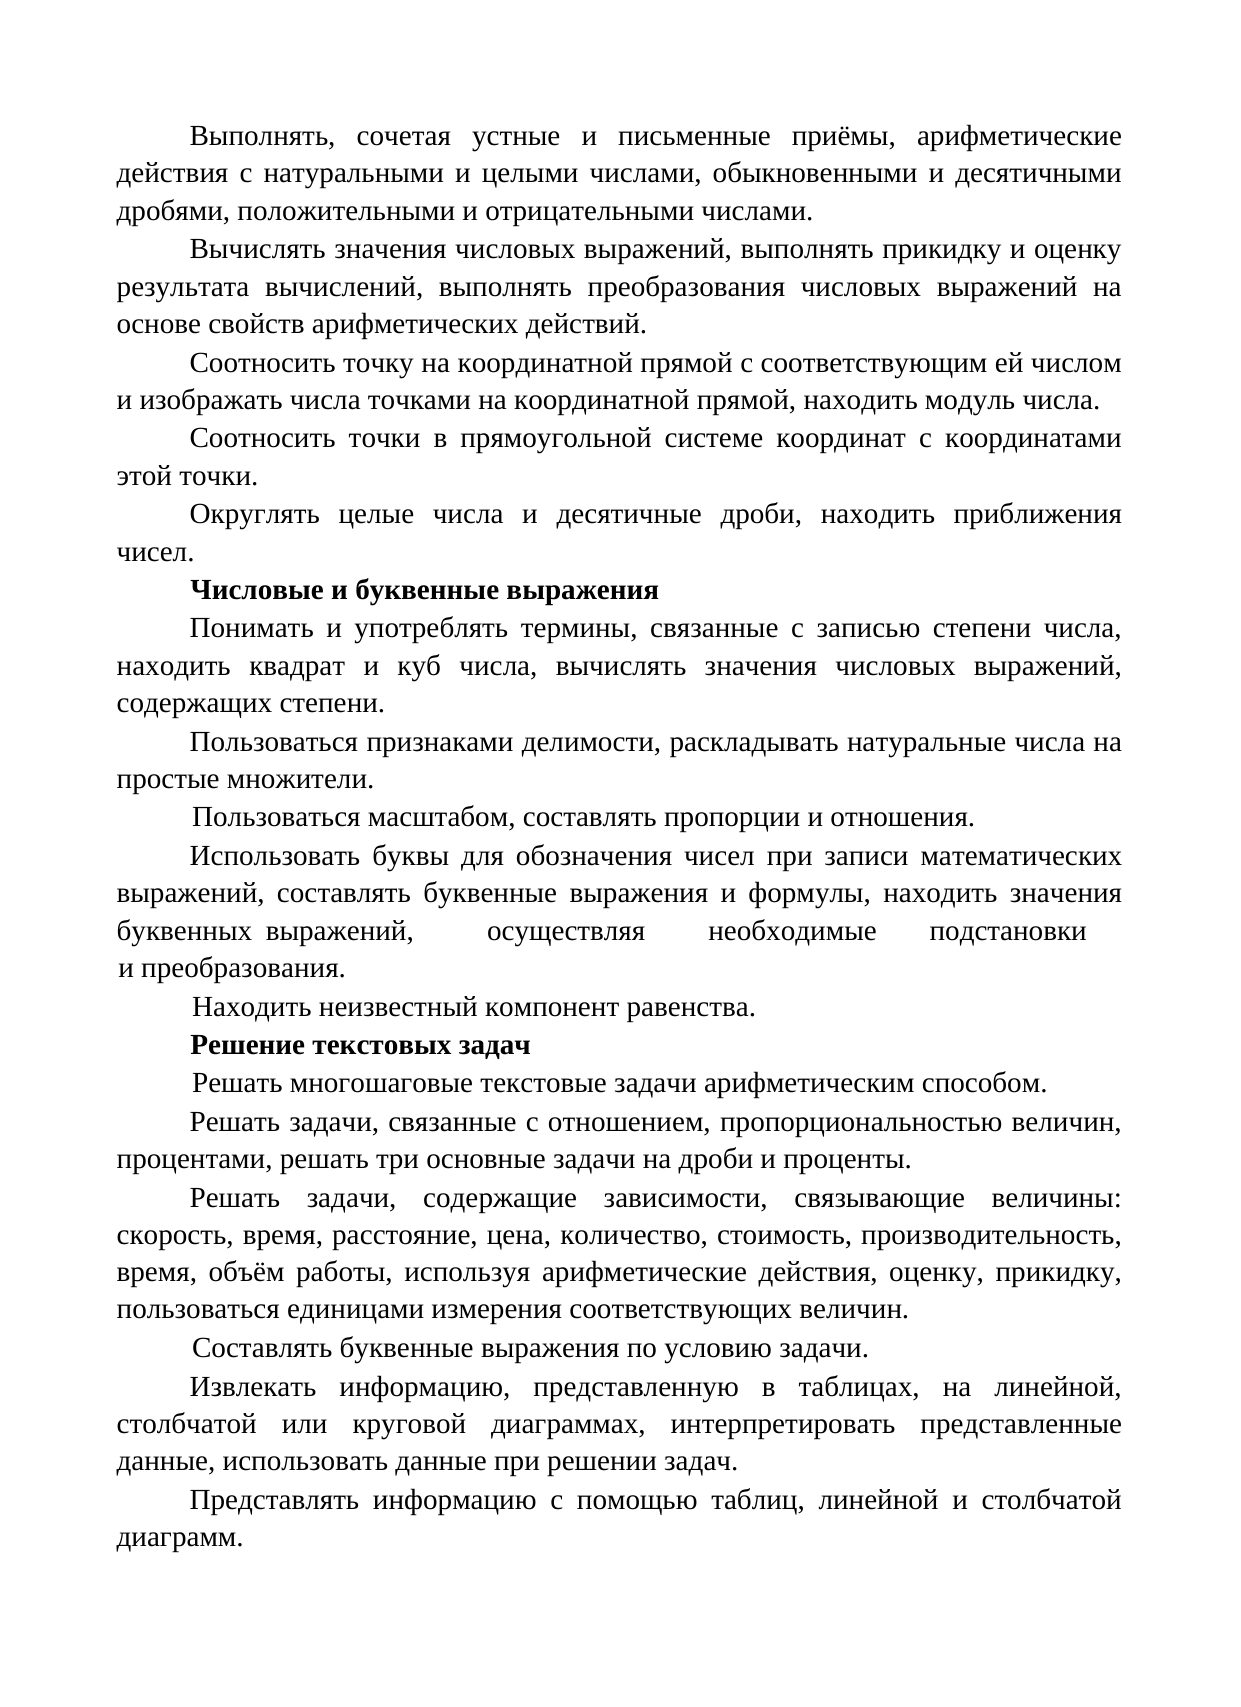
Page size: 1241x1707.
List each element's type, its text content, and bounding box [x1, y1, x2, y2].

text Пользоваться масштабом, составлять пропорции и отношения. [192, 799, 1123, 833]
text Числовые и буквенные выражения [190, 572, 1134, 606]
text Соотносить точки в прямоугольной системе координат с координатами этой точки. [116, 421, 1123, 491]
text Решать задачи, связанные с отношением, пропорциональностью величин, процентами, решать три основные задачи на дроби и проценты. [116, 1104, 1123, 1175]
text Решать многошаговые текстовые задачи арифметическим способом. [192, 1065, 1123, 1099]
text Находить неизвестный компонент равенства. [192, 989, 1123, 1022]
text Вычислять значения числовых выражений, выполнять прикидку и оценку результата вычислений, выполнять преобразования числовых выражений на основе свойств арифметических действий. [116, 232, 1123, 339]
text Понимать и употреблять термины, связанные с записью степени числа, находить квадрат и куб числа, вычислять значения числовых выражений, содержащих степени. [116, 611, 1123, 718]
text Извлекать информацию, представленную в таблицах, на линейной, столбчатой или круговой диаграммах, интерпретировать представленные данные, использовать данные при решении задач. [116, 1369, 1123, 1477]
text Представлять информацию с помощью таблиц, линейной и столбчатой диаграмм. [116, 1482, 1123, 1553]
text Округлять целые числа и десятичные дроби, находить приближения чисел. [116, 497, 1123, 567]
text Пользоваться признаками делимости, раскладывать натуральные числа на простые множители. [116, 724, 1123, 794]
text Решать задачи, содержащие зависимости, связывающие величины: скорость, время, расстояние, цена, количество, стоимость, производительность, время, объём работы, используя арифметические действия, оценку, прикидку, пользоваться единицами измерения соответствующих величин. [116, 1180, 1123, 1325]
text Выполнять, сочетая устные и письменные приёмы, арифметические действия с натуральными и целыми числами, обыкновенными и десятичными дробями, положительными и отрицательными числами. [116, 118, 1123, 226]
text Соотносить точку на координатной прямой с соответствующим ей числом и изображать числа точками на координатной прямой, находить модуль числа. [116, 345, 1123, 415]
text Использовать буквы для обозначения чисел при записи математических выражений, составлять буквенные выражения и формулы, находить значения буквенных выражений, осуществляя необходимые подстановки и преобразования. [116, 838, 1123, 983]
text Составлять буквенные выражения по условию задачи. [192, 1330, 1123, 1364]
text Решение текстовых задач [190, 1027, 1134, 1061]
